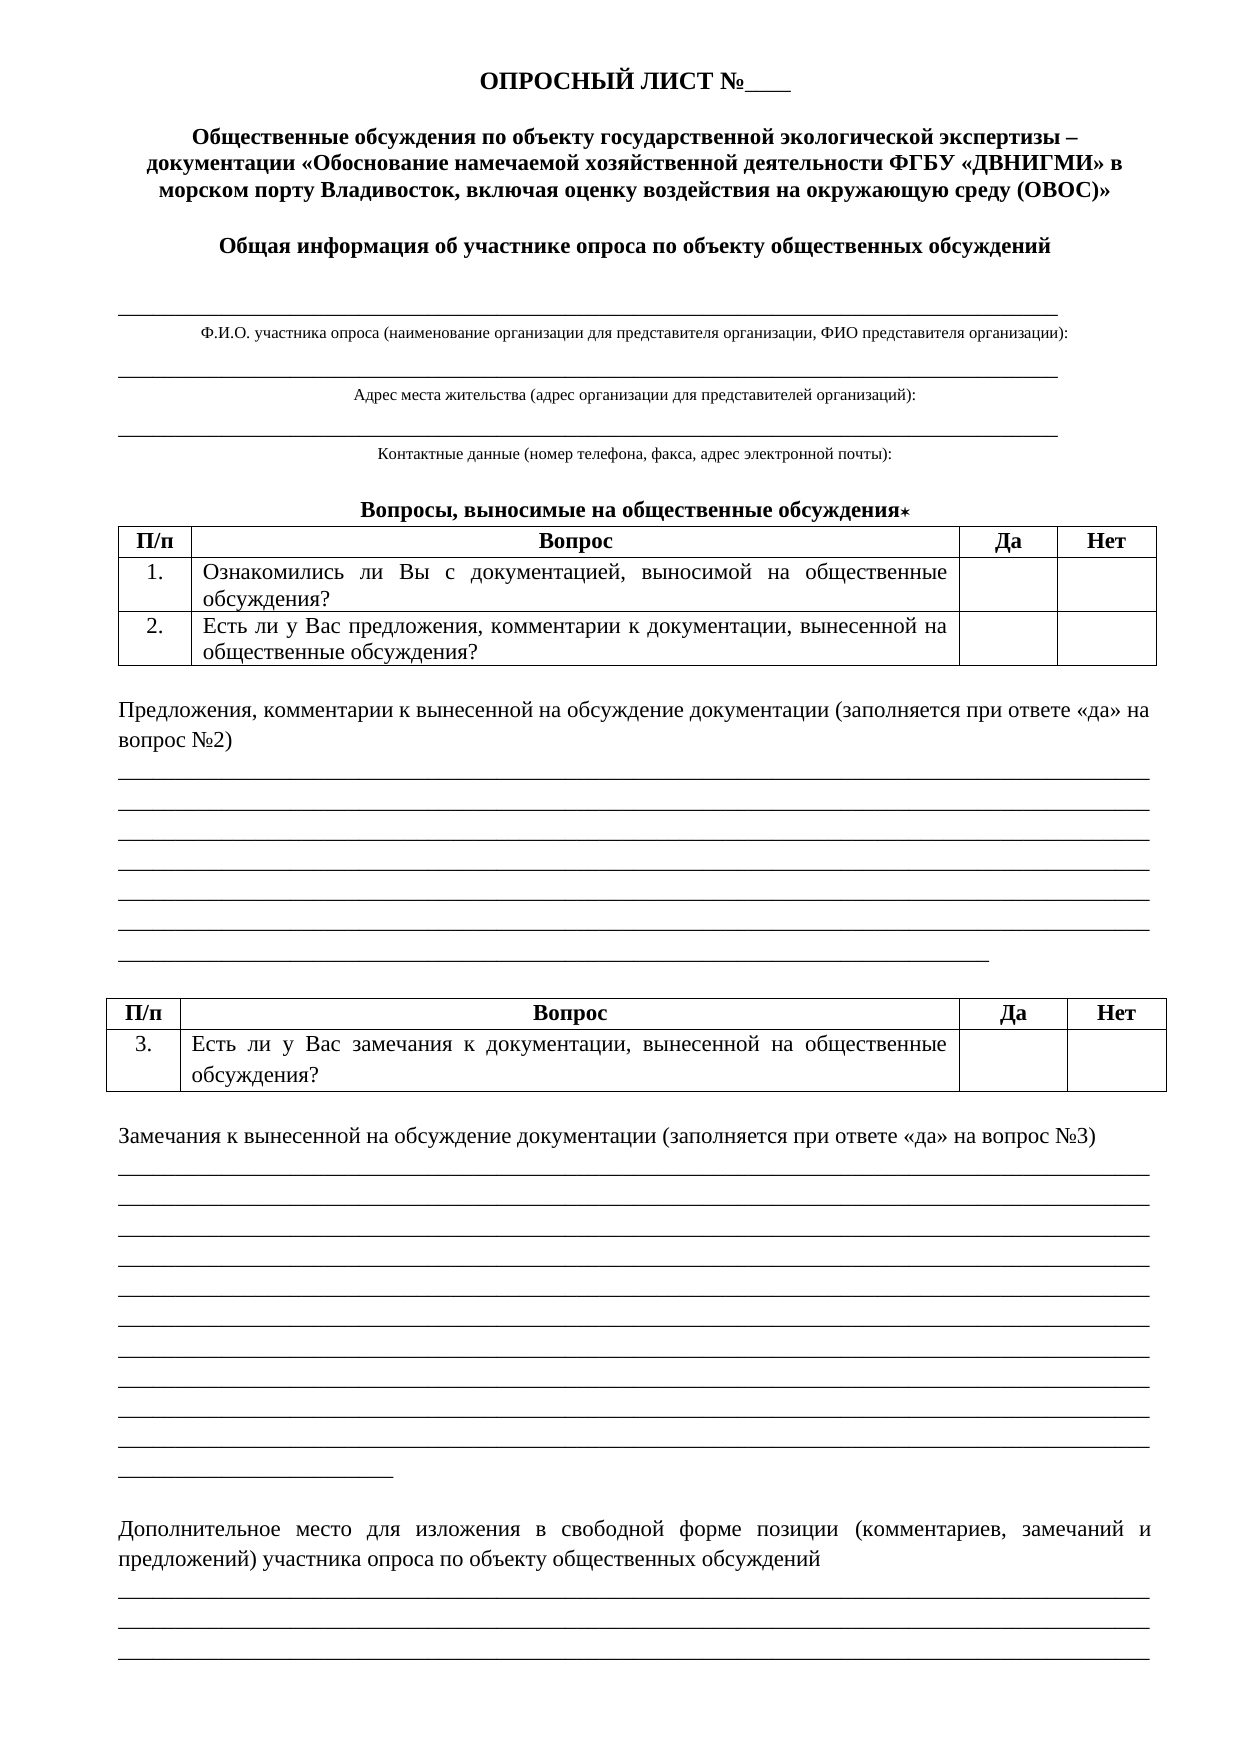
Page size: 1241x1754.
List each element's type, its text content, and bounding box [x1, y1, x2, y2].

table_cell 1. [119, 558, 191, 611]
table_cell [1068, 1030, 1166, 1091]
text Контактные данные (номер телефона, факса, адрес электронной почты): [118, 444, 1152, 463]
table_cell [1058, 558, 1156, 611]
table_cell Ознакомились ли Вы с документацией, выносимой на общественные обсуждения? [192, 558, 959, 611]
table_cell Есть ли у Вас замечания к документации, вынесенной на общественные обсуждения? [181, 1030, 959, 1091]
text Предложения, комментарии к вынесенной на обсуждение документации (заполняется при ответе «да» на вопрос №2) [118, 696, 1152, 753]
table_header Нет [1058, 527, 1156, 557]
table_header Да [960, 527, 1057, 557]
text __________________________________________________________________________________ [118, 413, 1152, 440]
text Вопросы, выносимые на общественные обсуждения [118, 496, 1152, 522]
table_cell [960, 1030, 1067, 1091]
table_cell [1058, 612, 1156, 665]
text Дополнительное место для изложения в свободной форме позиции (комментариев, замечаний и предложений) участника опроса по объекту общественных обсуждений [118, 1515, 1152, 1571]
text ____________________________________________________________________________________________________________________________________________________________________________________________________________________________________________________________________________________________________________________________________________________________________________________________________________________________________________________________________________________________________________________________________________________________________________________________________________________________________________________________________________________________________________________________________________________________________________________________________________________________________________________________________________________________________________________________________________________________ [118, 1152, 1152, 1481]
text __________________________________________________________________________________ [118, 293, 1152, 319]
table_header П/п [107, 999, 180, 1029]
table_header Вопрос [181, 999, 959, 1029]
table_header Вопрос [192, 527, 959, 557]
table_header П/п [119, 527, 191, 557]
text ОПРОСНЫЙ ЛИСТ №____ [118, 59, 1152, 97]
table_cell Есть ли у Вас предложения, комментарии к документации, вынесенной на общественные обсуждения? [192, 612, 959, 665]
text Ф.И.О. участника опроса (наименование организации для представителя организации, ФИО представителя организации): [118, 323, 1152, 342]
table_cell [960, 558, 1057, 611]
table_cell 2. [119, 612, 191, 665]
text Адрес места жительства (адрес организации для представителей организаций): [118, 385, 1152, 404]
text Общественные обсуждения по объекту государственной экологической экспертизы – документации «Обоснование намечаемой хозяйственной деятельности ФГБУ «ДВНИГМИ» в морском порту Владивосток, включая оценку воздействия на окружающую среду (ОВОС)» [118, 123, 1152, 202]
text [118, 1575, 1152, 1662]
text Общая информация об участнике опроса по объекту общественных обсуждений [118, 232, 1152, 258]
text __________________________________________________________________________________ [118, 354, 1152, 381]
text Замечания к вынесенной на обсуждение документации (заполняется при ответе «да» на вопрос №3) [118, 1122, 1152, 1148]
table_header Нет [1068, 999, 1166, 1029]
table_header Да [960, 999, 1067, 1029]
table_cell 3. [107, 1030, 180, 1091]
text ________________________________________________________________________________________________________________________________________________________________________________________________________________________________________________________________________________________________________________________________________________________________________________________________________________________________________________________________________________________________________________________________________________________________________________________________________________________________________ [118, 756, 1152, 964]
table_cell [960, 612, 1057, 665]
